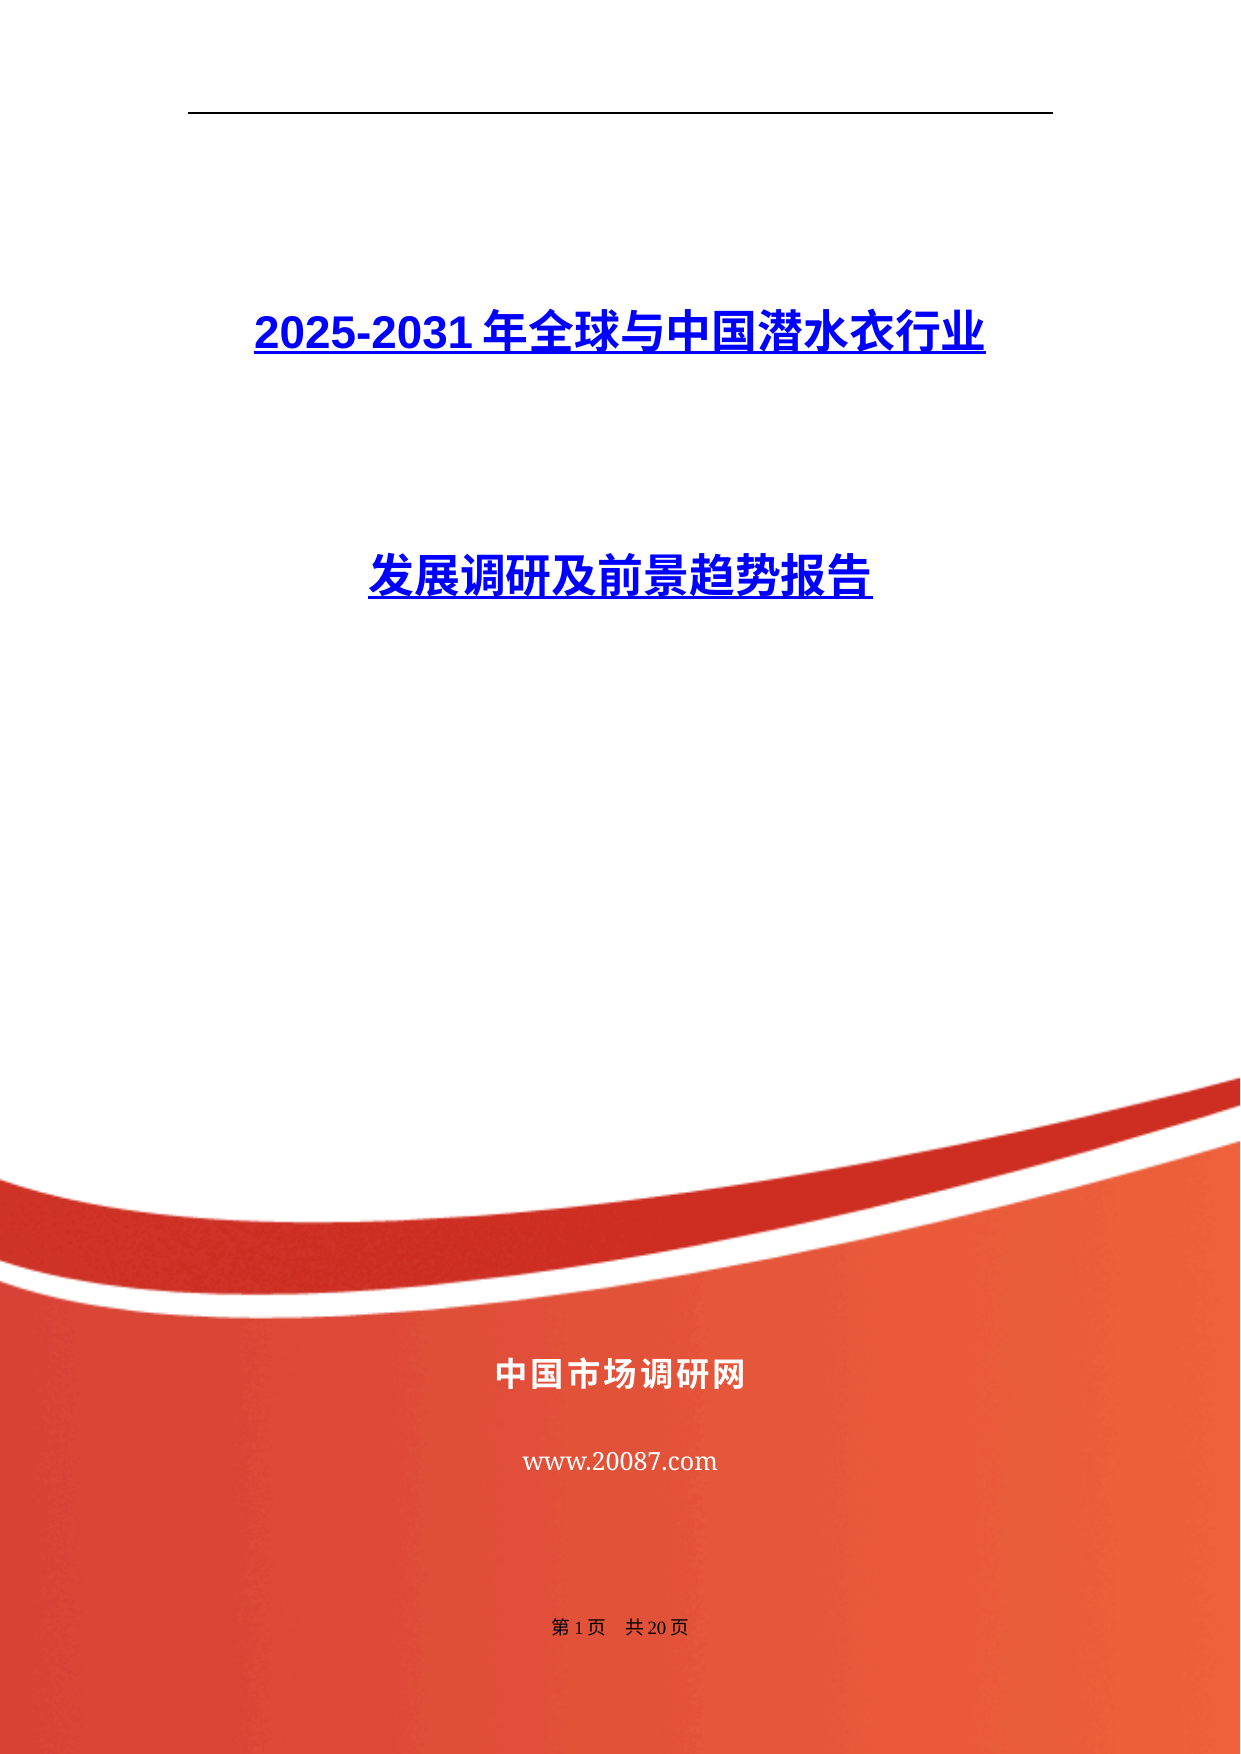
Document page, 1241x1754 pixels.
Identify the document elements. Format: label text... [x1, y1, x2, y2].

table_header 2025-2031年全球与中国潜水衣行业发展调研及前景趋势报告 [188, 207, 1053, 773]
picture [0, 1006, 1241, 1754]
subtitle 中国市场调研网 [187, 1339, 1053, 1404]
text www.20087.com [187, 1428, 1053, 1493]
